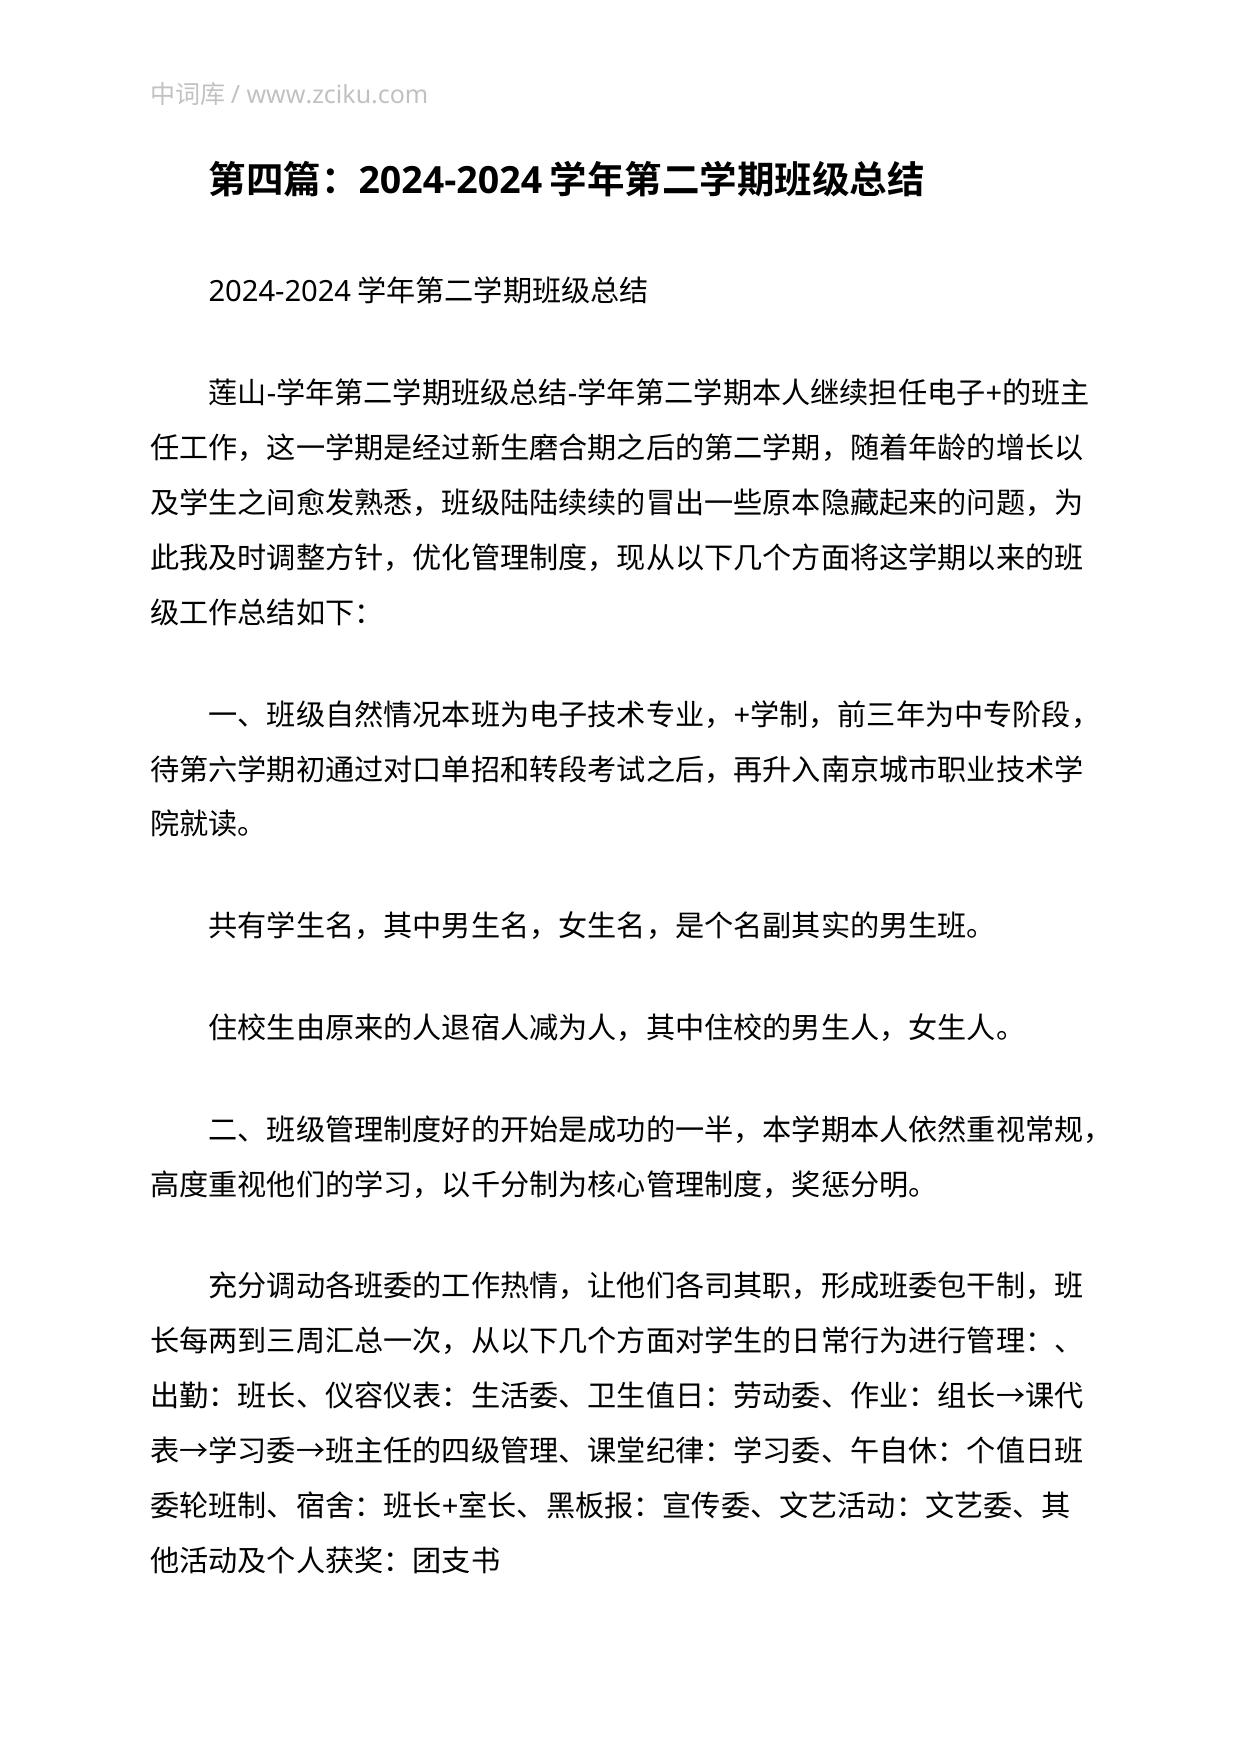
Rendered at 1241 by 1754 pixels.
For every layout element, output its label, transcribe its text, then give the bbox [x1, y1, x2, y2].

text 住校生由原来的人退宿人减为人，其中住校的男生人，女生人。 [150, 1004, 1090, 1047]
text 一、班级自然情况本班为电子技术专业，+学制，前三年为中专阶段，待第六学期初通过对口单招和转段考试之后，再升入南京城市职业技术学院就读。 [150, 691, 1090, 843]
text 2024-2024学年第二学期班级总结 [150, 268, 1090, 310]
text 二、班级管理制度好的开始是成功的一半，本学期本人依然重视常规，高度重视他们的学习，以千分制为核心管理制度，奖惩分明。 [150, 1106, 1090, 1203]
text 共有学生名，其中男生名，女生名，是个名副其实的男生班。 [150, 903, 1090, 945]
text 充分调动各班委的工作热情，让他们各司其职，形成班委包干制，班长每两到三周汇总一次，从以下几个方面对学生的日常行为进行管理：、出勤：班长、仪容仪表：生活委、卫生值日：劳动委、作业：组长→课代表→学习委→班主任的四级管理、课堂纪律：学习委、午自休：个值日班委轮班制、宿舍：班长+室长、黑板报：宣传委、文艺活动：文艺委、其他活动及个人获奖：团支书 [150, 1263, 1090, 1580]
text 莲山-学年第二学期班级总结-学年第二学期本人继续担任电子+的班主任工作，这一学期是经过新生磨合期之后的第二学期，随着年龄的增长以及学生之间愈发熟悉，班级陆陆续续的冒出一些原本隐藏起来的问题，为此我及时调整方针，优化管理制度，现从以下几个方面将这学期以来的班级工作总结如下： [150, 369, 1090, 632]
text 第四篇：2024-2024学年第二学期班级总结 [150, 150, 1090, 204]
